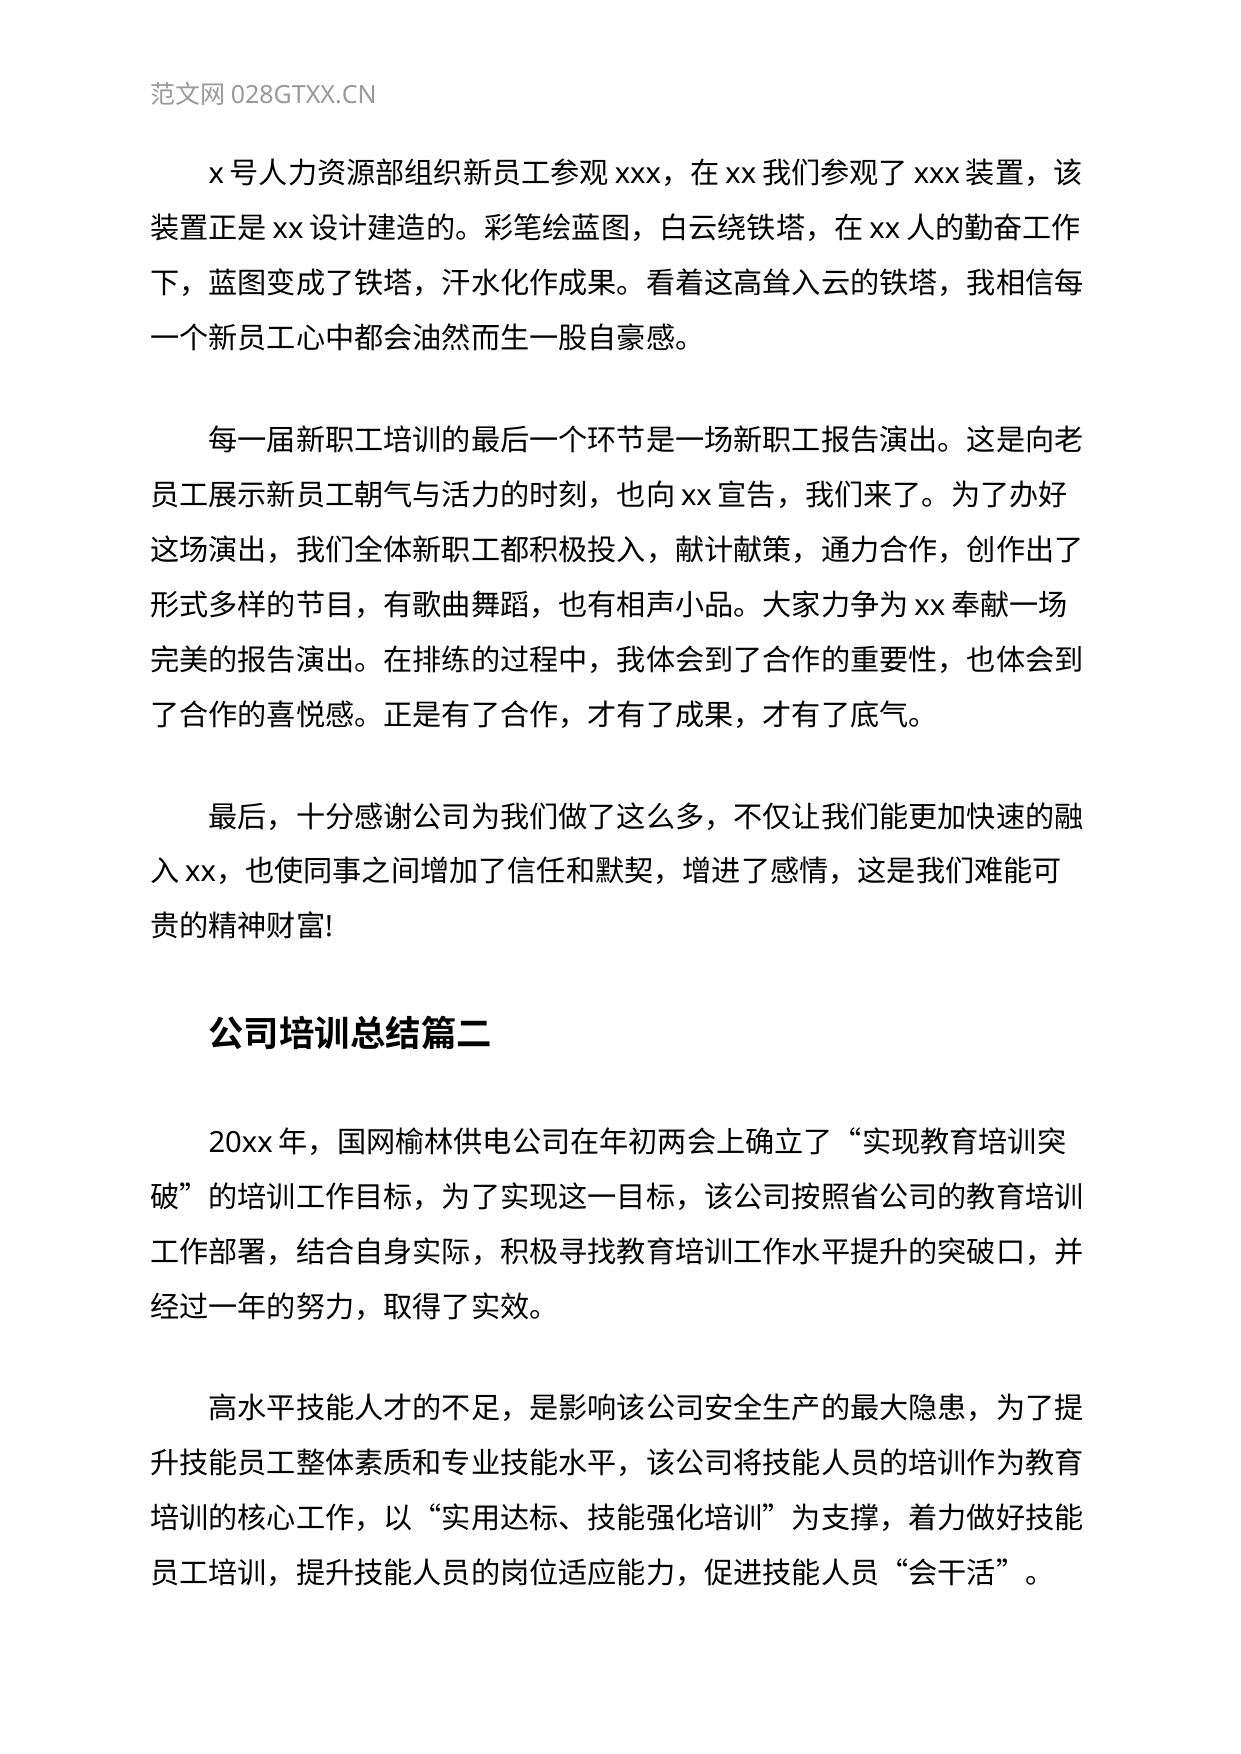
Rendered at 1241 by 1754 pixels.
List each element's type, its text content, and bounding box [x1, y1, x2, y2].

text 每一届新职工培训的最后一个环节是一场新职工报告演出。这是向老员工展示新员工朝气与活力的时刻，也向xx宣告，我们来了。为了办好这场演出，我们全体新职工都积极投入，献计献策，通力合作，创作出了形式多样的节目，有歌曲舞蹈，也有相声小品。大家力争为xx奉献一场完美的报告演出。在排练的过程中，我体会到了合作的重要性，也体会到了合作的喜悦感。正是有了合作，才有了成果，才有了底气。 [150, 417, 1090, 734]
text 20xx年，国网榆林供电公司在年初两会上确立了“实现教育培训突破”的培训工作目标，为了实现这一目标，该公司按照省公司的教育培训工作部署，结合自身实际，积极寻找教育培训工作水平提升的突破口，并经过一年的努力，取得了实效。 [150, 1118, 1090, 1326]
text x号人力资源部组织新员工参观xxx，在xx我们参观了xxx装置，该装置正是xx设计建造的。彩笔绘蓝图，白云绕铁塔，在xx人的勤奋工作下，蓝图变成了铁塔，汗水化作成果。看着这高耸入云的铁塔，我相信每一个新员工心中都会油然而生一股自豪感。 [150, 150, 1090, 357]
text 高水平技能人才的不足，是影响该公司安全生产的最大隐患，为了提升技能员工整体素质和专业技能水平，该公司将技能人员的培训作为教育培训的核心工作，以“实用达标、技能强化培训”为支撑，着力做好技能员工培训，提升技能人员的岗位适应能力，促进技能人员“会干活”。 [150, 1385, 1090, 1592]
text 最后，十分感谢公司为我们做了这么多，不仅让我们能更加快速的融入xx，也使同事之间增加了信任和默契，增进了感情，这是我们难能可贵的精神财富! [150, 793, 1090, 945]
text 公司培训总结篇二 [150, 1005, 1090, 1056]
